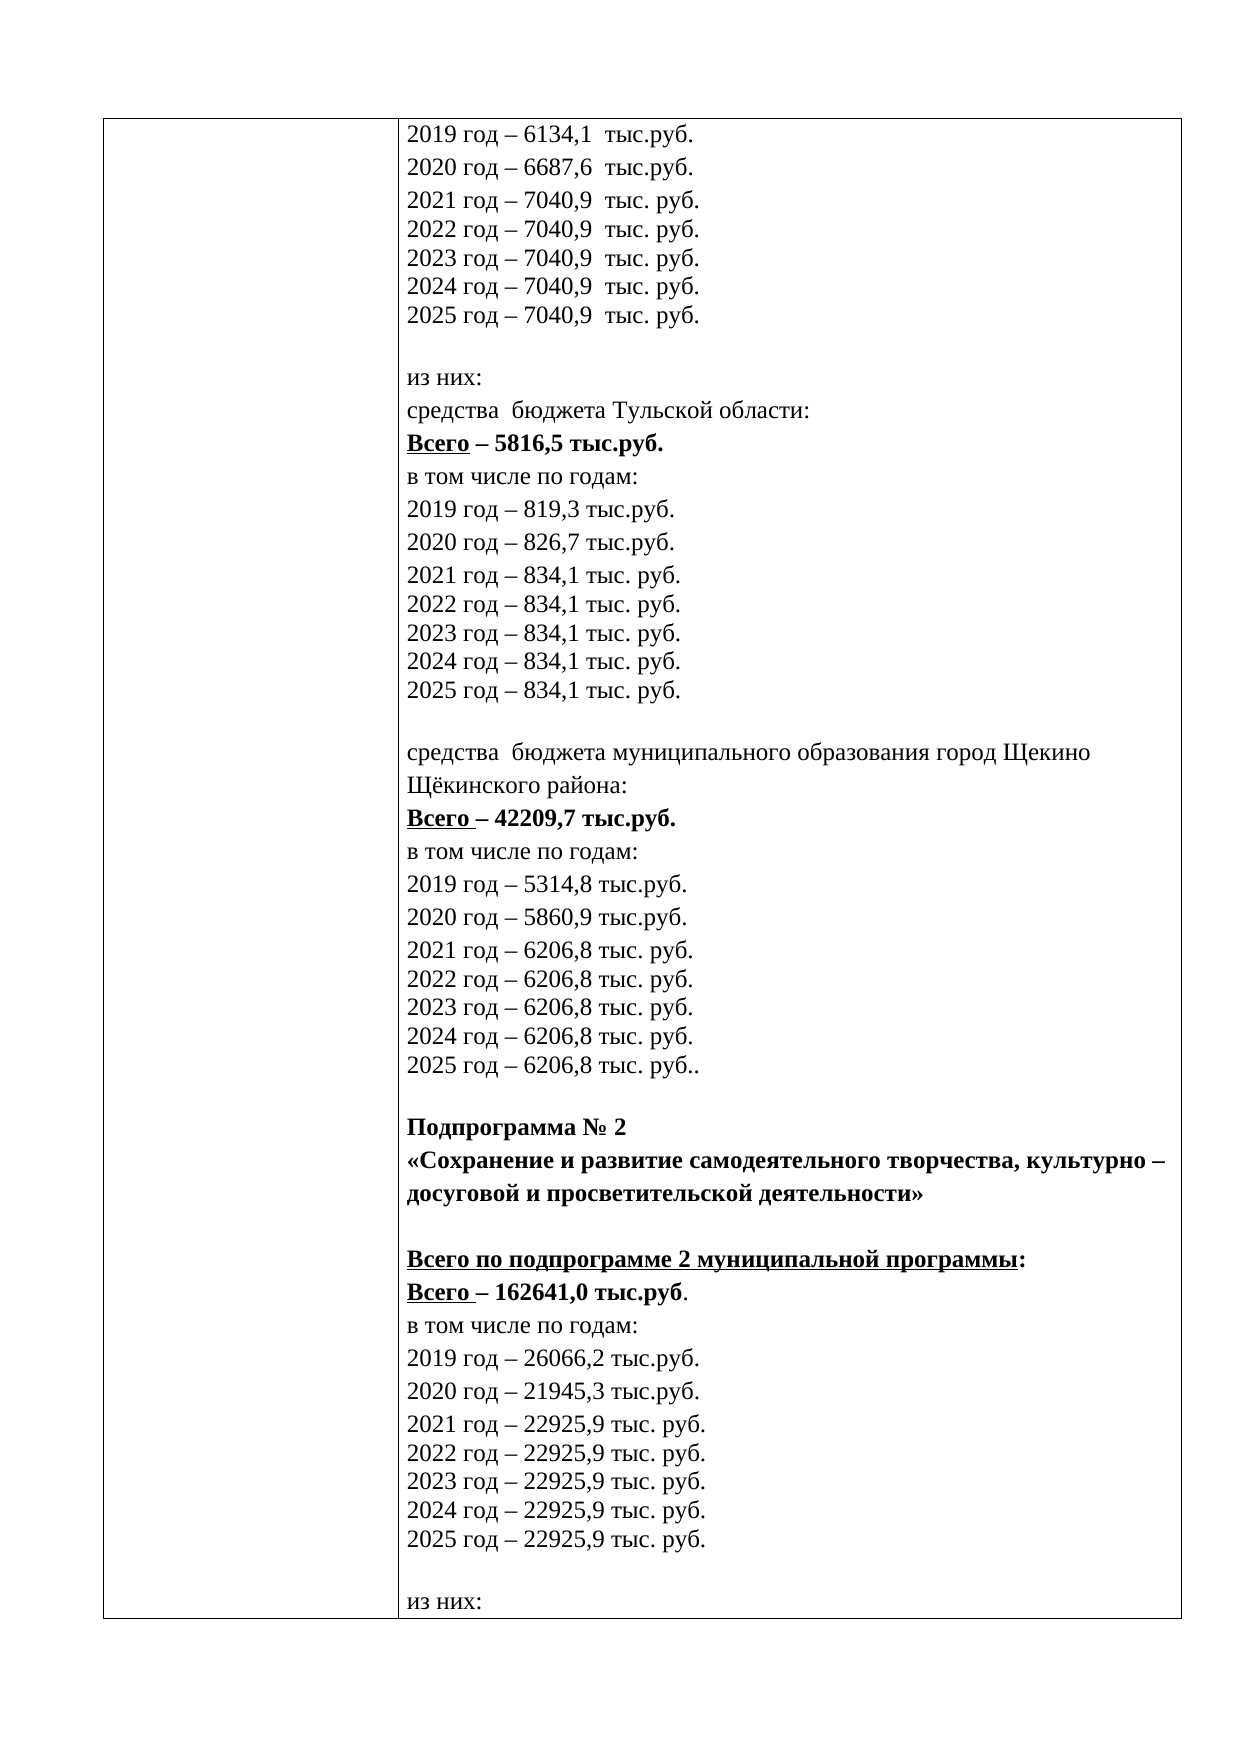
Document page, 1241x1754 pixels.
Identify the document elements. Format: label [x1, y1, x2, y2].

table_cell [104, 119, 398, 1618]
table_cell [399, 119, 1181, 1618]
